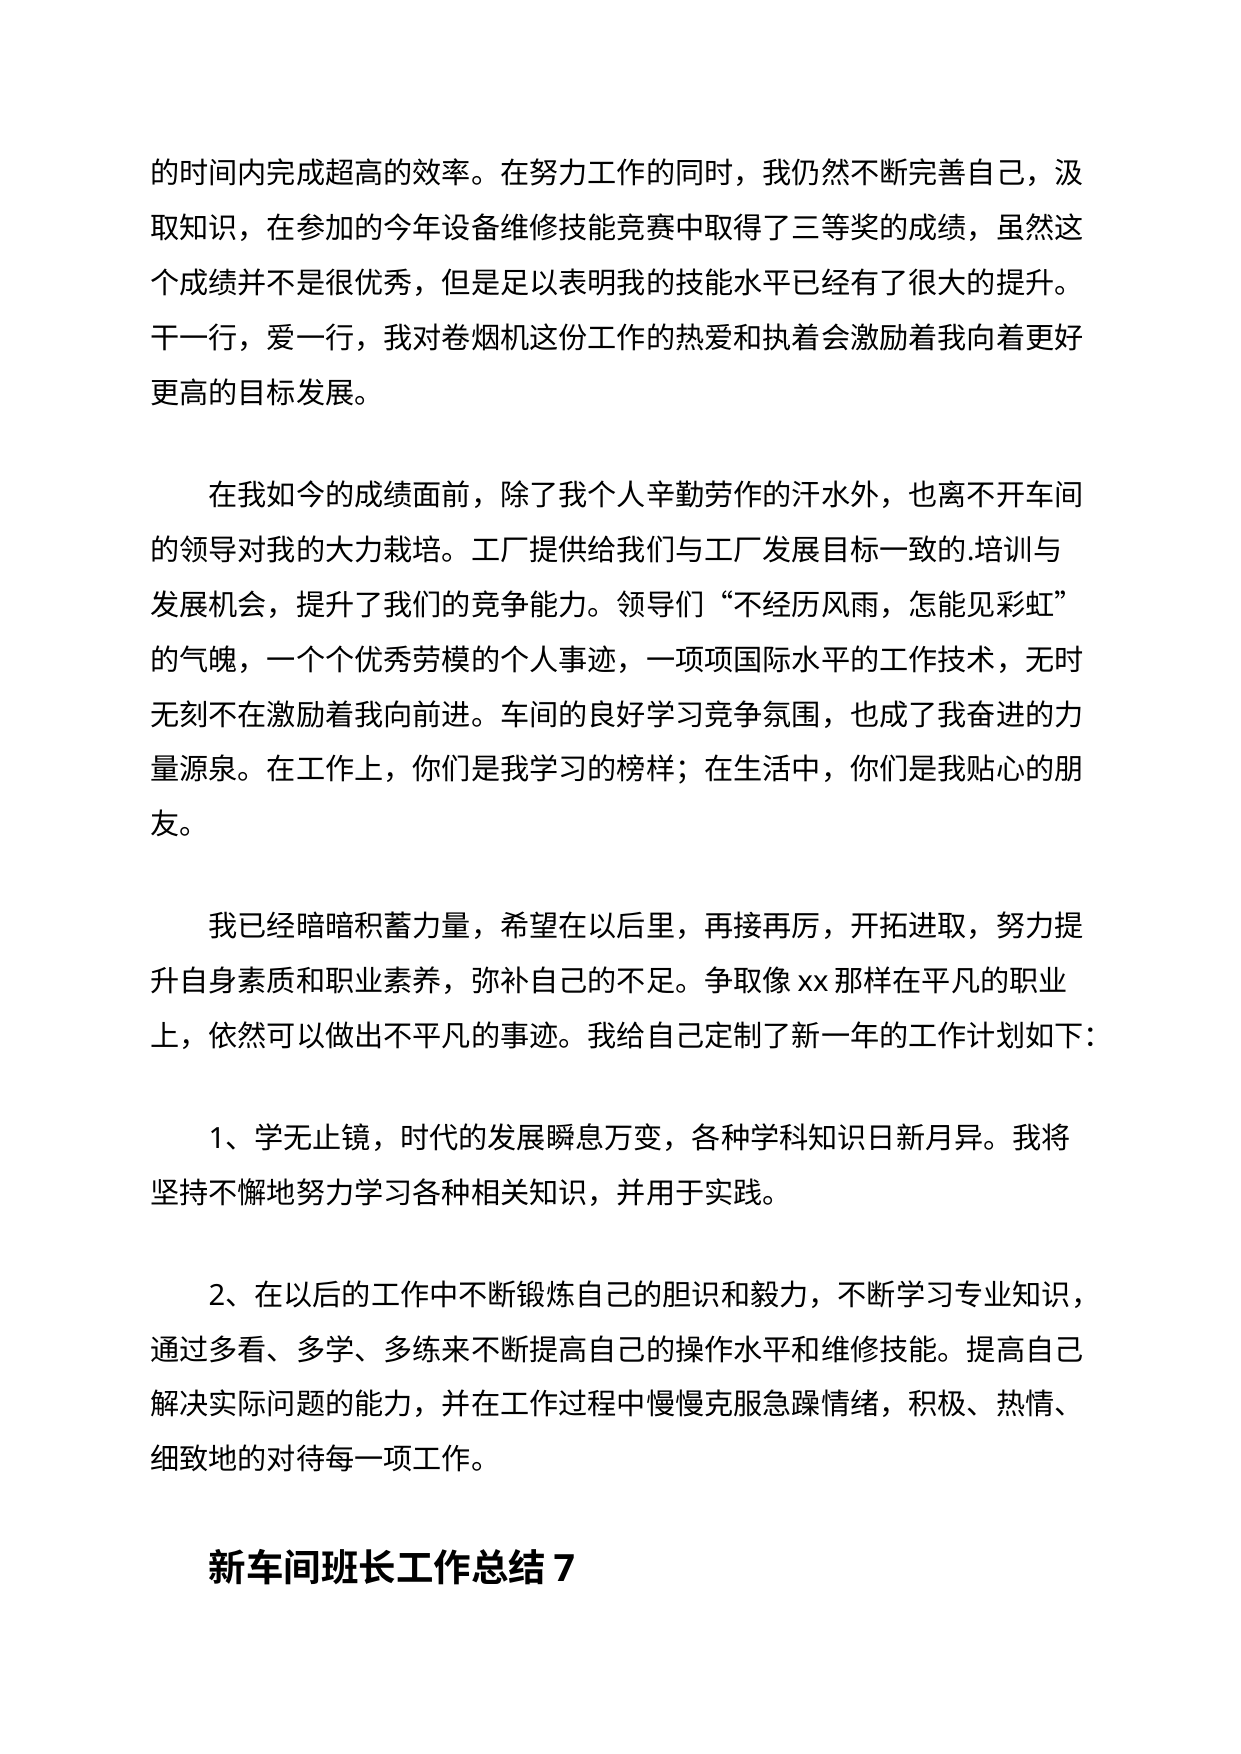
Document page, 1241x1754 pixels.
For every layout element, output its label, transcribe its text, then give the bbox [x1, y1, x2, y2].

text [150, 150, 1090, 412]
text 新车间班长工作总结7 [150, 1538, 1090, 1592]
text 我已经暗暗积蓄力量，希望在以后里，再接再厉，开拓进取，努力提升自身素质和职业素养，弥补自己的不足。争取像xx那样在平凡的职业上，依然可以做出不平凡的事迹。我给自己定制了新一年的工作计划如下： [150, 903, 1090, 1055]
text 在我如今的成绩面前，除了我个人辛勤劳作的汗水外，也离不开车间的领导对我的大力栽培。工厂提供给我们与工厂发展目标一致的.培训与发展机会，提升了我们的竞争能力。领导们“不经历风雨，怎能见彩虹”的气魄，一个个优秀劳模的个人事迹，一项项国际水平的工作技术，无时无刻不在激励着我向前进。车间的良好学习竞争氛围，也成了我奋进的力量源泉。在工作上，你们是我学习的榜样；在生活中，你们是我贴心的朋友。 [150, 471, 1090, 843]
text 2、在以后的工作中不断锻炼自己的胆识和毅力，不断学习专业知识，通过多看、多学、多练来不断提高自己的操作水平和维修技能。提高自己解决实际问题的能力，并在工作过程中慢慢克服急躁情绪，积极、热情、细致地的对待每一项工作。 [150, 1271, 1090, 1478]
text 1、学无止镜，时代的发展瞬息万变，各种学科知识日新月异。我将坚持不懈地努力学习各种相关知识，并用于实践。 [150, 1114, 1090, 1212]
